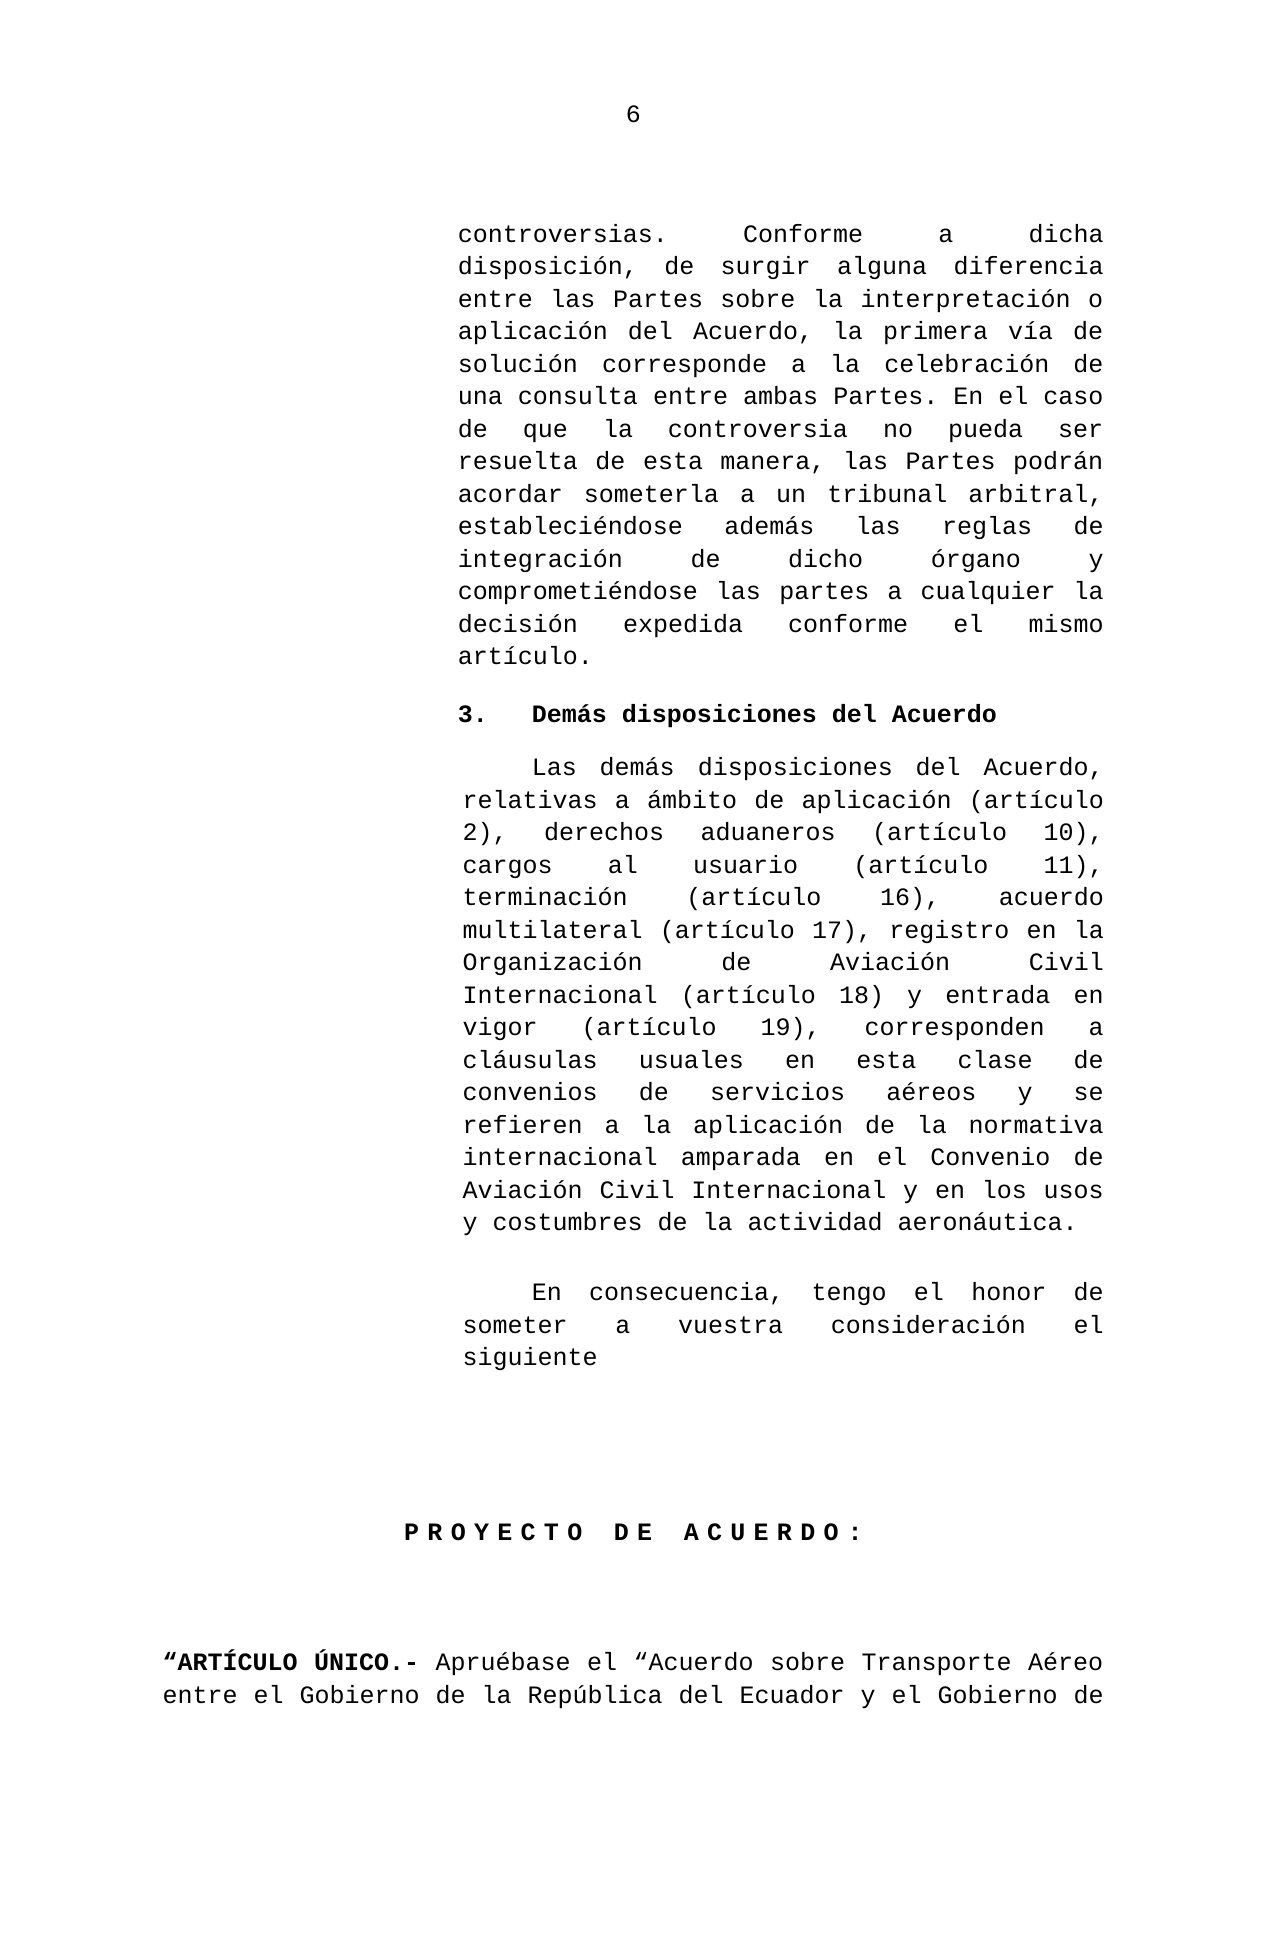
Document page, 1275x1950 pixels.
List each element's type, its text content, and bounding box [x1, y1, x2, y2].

text PROYECTO DE ACUERDO: [162, 1520, 1104, 1548]
text En consecuencia, tengo el honor de someter a vuestra consideración el siguiente [462, 1280, 1104, 1373]
subtitle Demás disposiciones del Acuerdo [458, 701, 1104, 730]
text Las demás disposiciones del Acuerdo, relativas a ámbito de aplicación (artículo 2), derechos aduaneros (artículo 10), cargos al usuario (artículo 11), terminación (artículo 16), acuerdo multilateral (artículo 17), registro en la Organización de Aviación Civil Internacional (artículo 18) y entrada en vigor (artículo 19), corresponden a cláusulas usuales en esta clase de convenios de servicios aéreos y se refieren a la aplicación de la normativa internacional amparada en el Convenio de Aviación Civil Internacional y en los usos y costumbres de la actividad aeronáutica. [462, 755, 1104, 1238]
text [162, 1650, 1104, 1711]
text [458, 221, 1104, 672]
